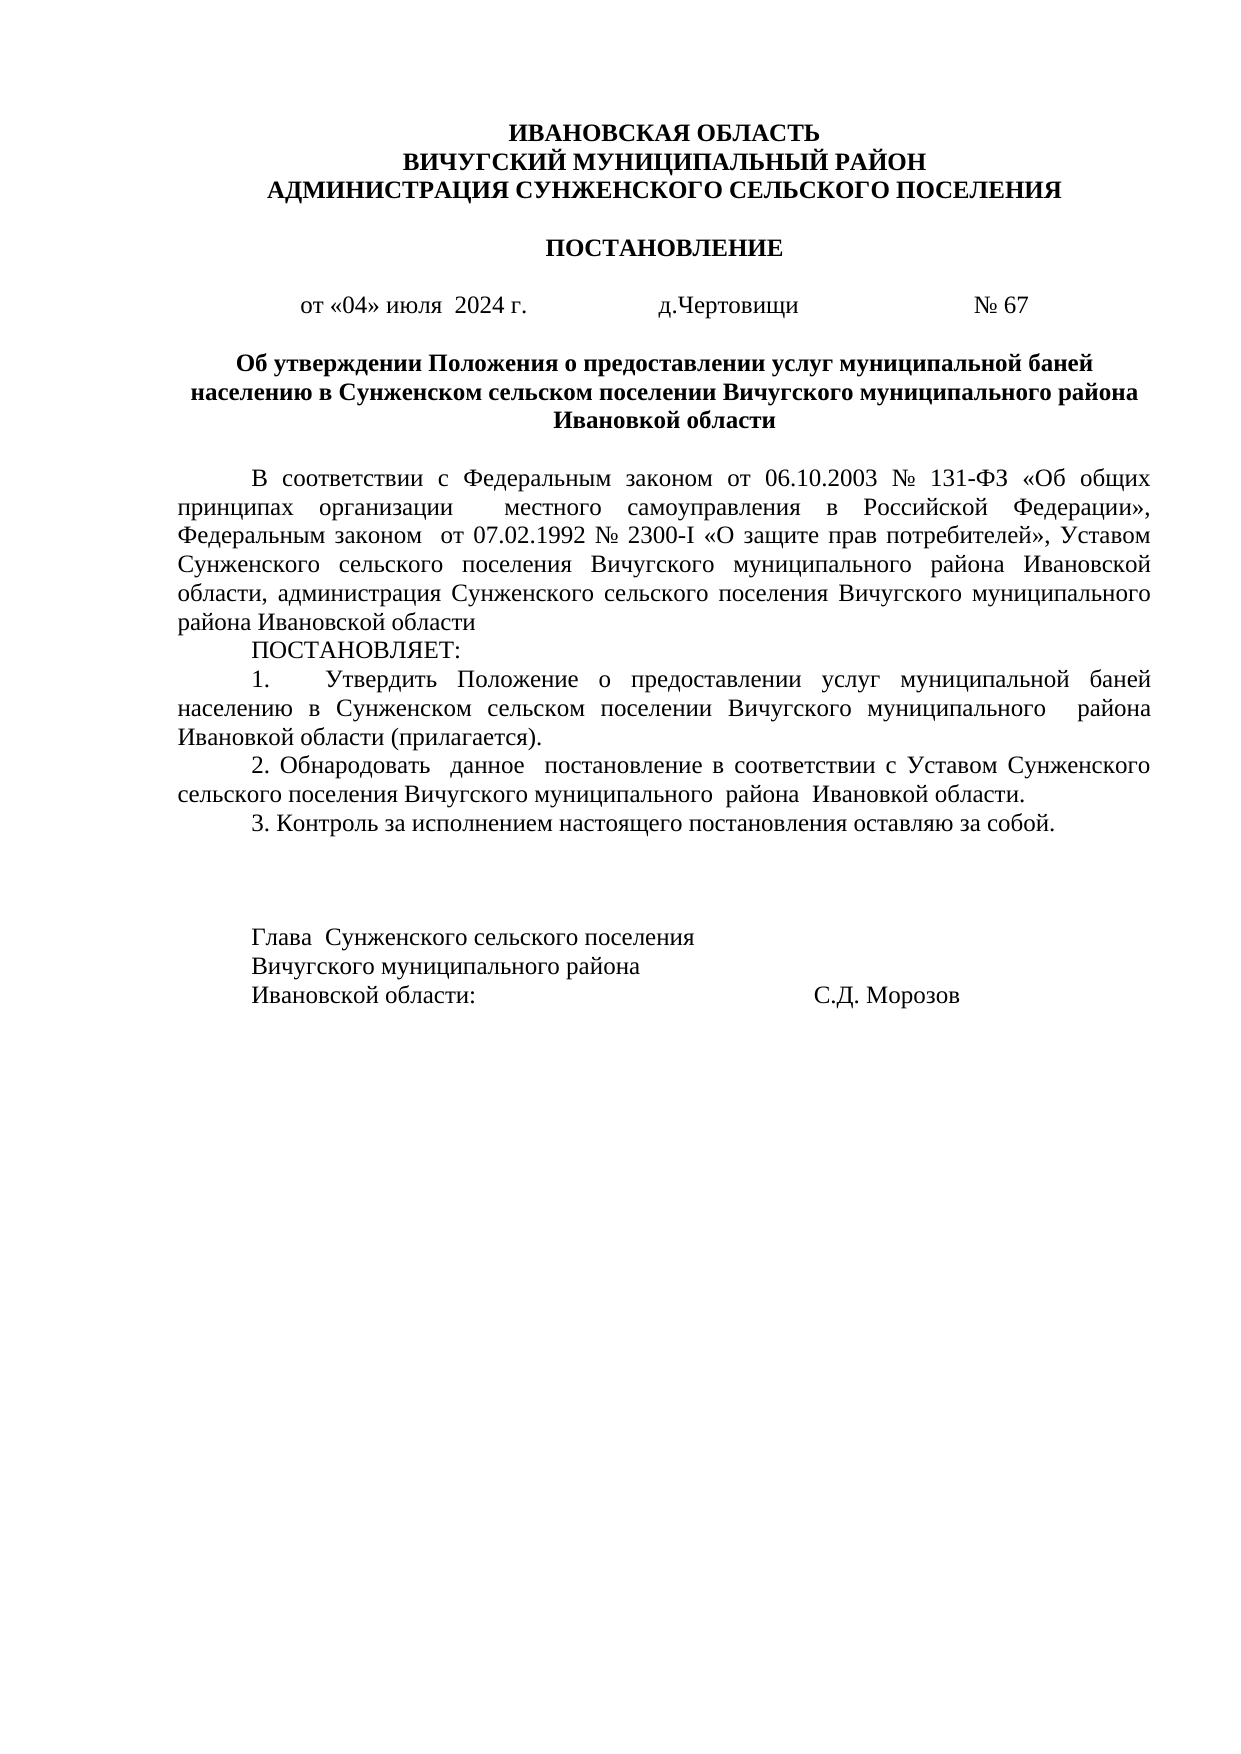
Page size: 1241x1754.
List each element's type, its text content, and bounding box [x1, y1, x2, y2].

text Ивановкой области [177, 406, 1152, 434]
text 2. Обнародовать данное постановление в соответствии с Уставом Сунженского сельского поселения Вичугского муниципального района Ивановкой области. [177, 751, 1152, 808]
text Вичугского муниципального района [177, 951, 1152, 980]
text от «04» июля 2024 г. д.Чертовищи № 67 [177, 291, 1152, 319]
text Глава Сунженского сельского поселения [177, 922, 1152, 951]
text ИВАНОВСКАЯ ОБЛАСТЬ [177, 118, 1152, 147]
text ВИЧУГСКИЙ МУНИЦИПАЛЬНЫЙ РАЙОН [177, 147, 1152, 176]
text ПОСТАНОВЛЯЕТ: [177, 636, 1152, 664]
text Ивановской области: С.Д. Морозов [177, 980, 1152, 1009]
text 3. Контроль за исполнением настоящего постановления оставляю за собой. [177, 808, 1152, 837]
text 1. Утвердить Положение о предоставлении услуг муниципальной баней населению в Сунженском сельском поселении Вичугского муниципального района Ивановкой области (прилагается). [177, 664, 1152, 751]
text Об утверждении Положения о предоставлении услуг муниципальной баней населению в Сунженском сельском поселении Вичугского муниципального района [177, 348, 1152, 406]
text ПОСТАНОВЛЕНИЕ [177, 233, 1152, 262]
text В соответствии с Федеральным законом от 06.10.2003 № 131-ФЗ «Об общих принципах организации местного самоуправления в Российской Федерации», Федеральным законом от 07.02.1992 № 2300-I «О защите прав потребителей», Уставом Сунженского сельского поселения Вичугского муниципального района Ивановской области, администрация Сунженского сельского поселения Вичугского муниципального района Ивановской области [177, 463, 1152, 636]
text АДМИНИСТРАЦИЯ СУНЖЕНСКОГО СЕЛЬСКОГО ПОСЕЛЕНИЯ [177, 176, 1152, 204]
